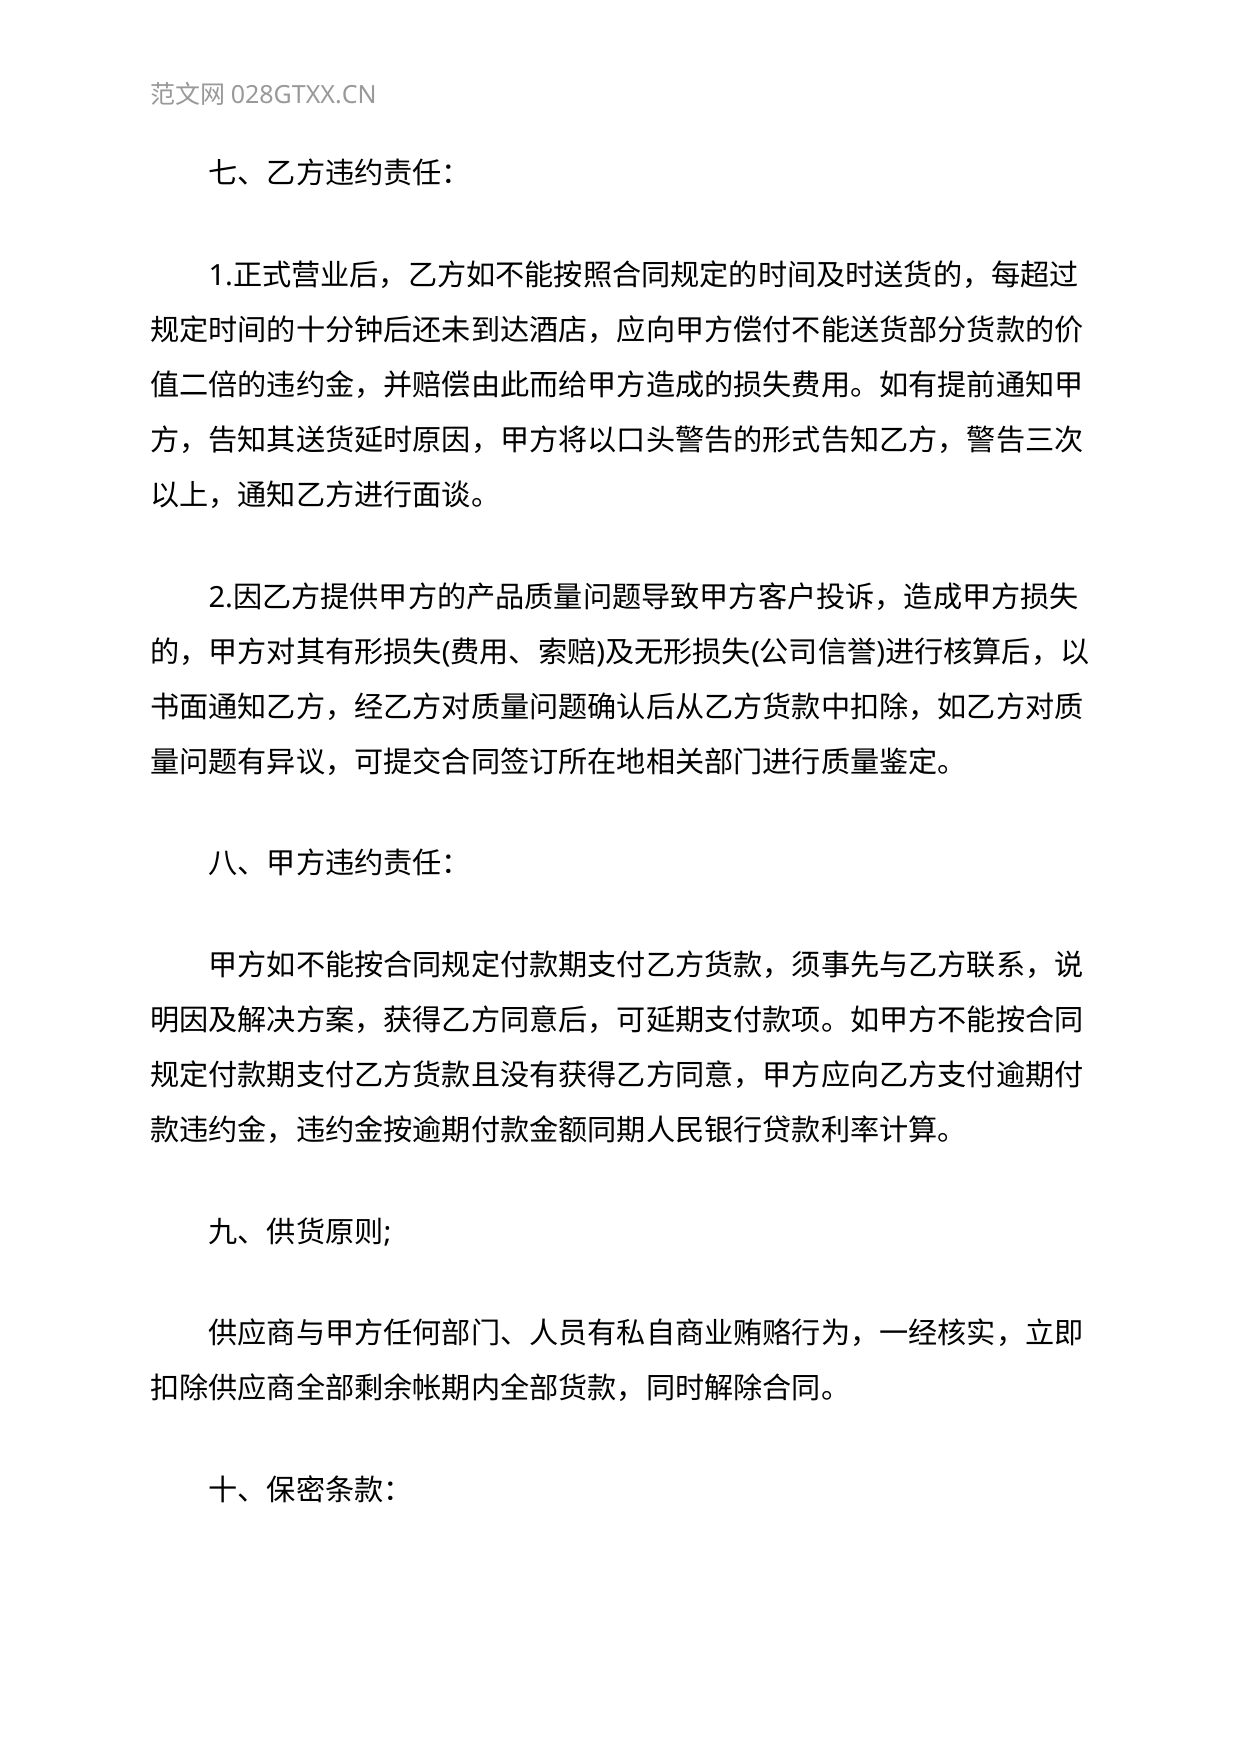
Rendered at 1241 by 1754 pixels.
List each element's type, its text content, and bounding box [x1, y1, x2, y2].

text 甲方如不能按合同规定付款期支付乙方货款，须事先与乙方联系，说明因及解决方案，获得乙方同意后，可延期支付款项。如甲方不能按合同规定付款期支付乙方货款且没有获得乙方同意，甲方应向乙方支付逾期付款违约金，违约金按逾期付款金额同期人民银行贷款利率计算。 [150, 942, 1090, 1149]
text 1.正式营业后，乙方如不能按照合同规定的时间及时送货的，每超过规定时间的十分钟后还未到达酒店，应向甲方偿付不能送货部分货款的价值二倍的违约金，并赔偿由此而给甲方造成的损失费用。如有提前通知甲方，告知其送货延时原因，甲方将以口头警告的形式告知乙方，警告三次以上，通知乙方进行面谈。 [150, 252, 1090, 514]
text 九、供货原则; [150, 1208, 1090, 1251]
text 供应商与甲方任何部门、人员有私自商业贿赂行为，一经核实，立即扣除供应商全部剩余帐期内全部货款，同时解除合同。 [150, 1310, 1090, 1407]
text 十、保密条款： [150, 1467, 1090, 1509]
text 2.因乙方提供甲方的产品质量问题导致甲方客户投诉，造成甲方损失的，甲方对其有形损失(费用、索赔)及无形损失(公司信誉)进行核算后，以书面通知乙方，经乙方对质量问题确认后从乙方货款中扣除，如乙方对质量问题有异议，可提交合同签订所在地相关部门进行质量鉴定。 [150, 573, 1090, 780]
text 七、乙方违约责任： [150, 150, 1090, 192]
text 八、甲方违约责任： [150, 840, 1090, 882]
